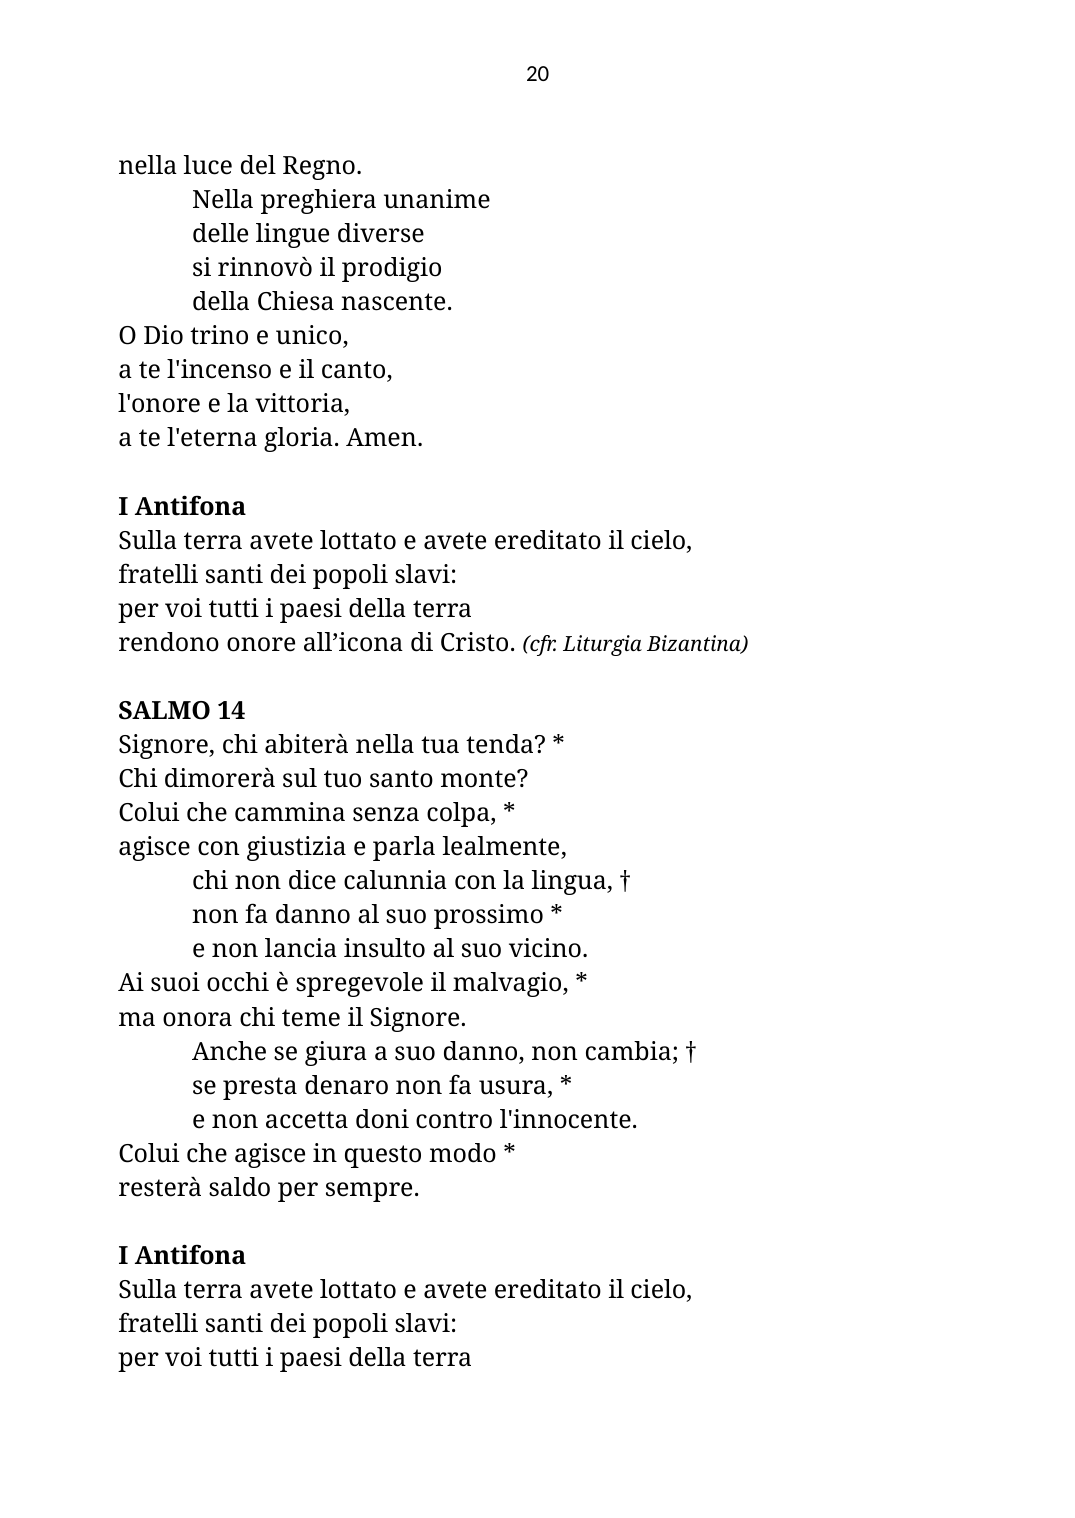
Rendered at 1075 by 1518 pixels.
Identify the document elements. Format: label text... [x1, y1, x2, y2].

text rendono onore all’icona di Cristo. (cfr. Liturgia Bizantina) [118, 624, 957, 658]
text SALMO 14 Signore, chi abiterà nella tua tenda? * Chi dimorerà sul tuo santo monte? Colui che cammina senza colpa, * agisce con giustizia e parla lealmente, chi non dice calunnia con la lingua, † non fa danno al suo prossimo * e non lancia insulto al suo vicino. Ai suoi occhi è spregevole il malvagio, * ma onora chi teme il Signore. Anche se giura a suo danno, non cambia; † se presta denaro non fa usura, * e non accetta doni contro l'innocente. Colui che agisce in questo modo * resterà saldo per sempre. I Antifona Sulla terra avete lottato e avete ereditato il cielo, [118, 658, 957, 1306]
text fratelli santi dei popoli slavi: [118, 1306, 957, 1340]
text per voi tutti i paesi della terra [118, 1340, 957, 1374]
text per voi tutti i paesi della terra [118, 590, 957, 624]
text fratelli santi dei popoli slavi: [118, 556, 957, 590]
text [118, 148, 957, 556]
